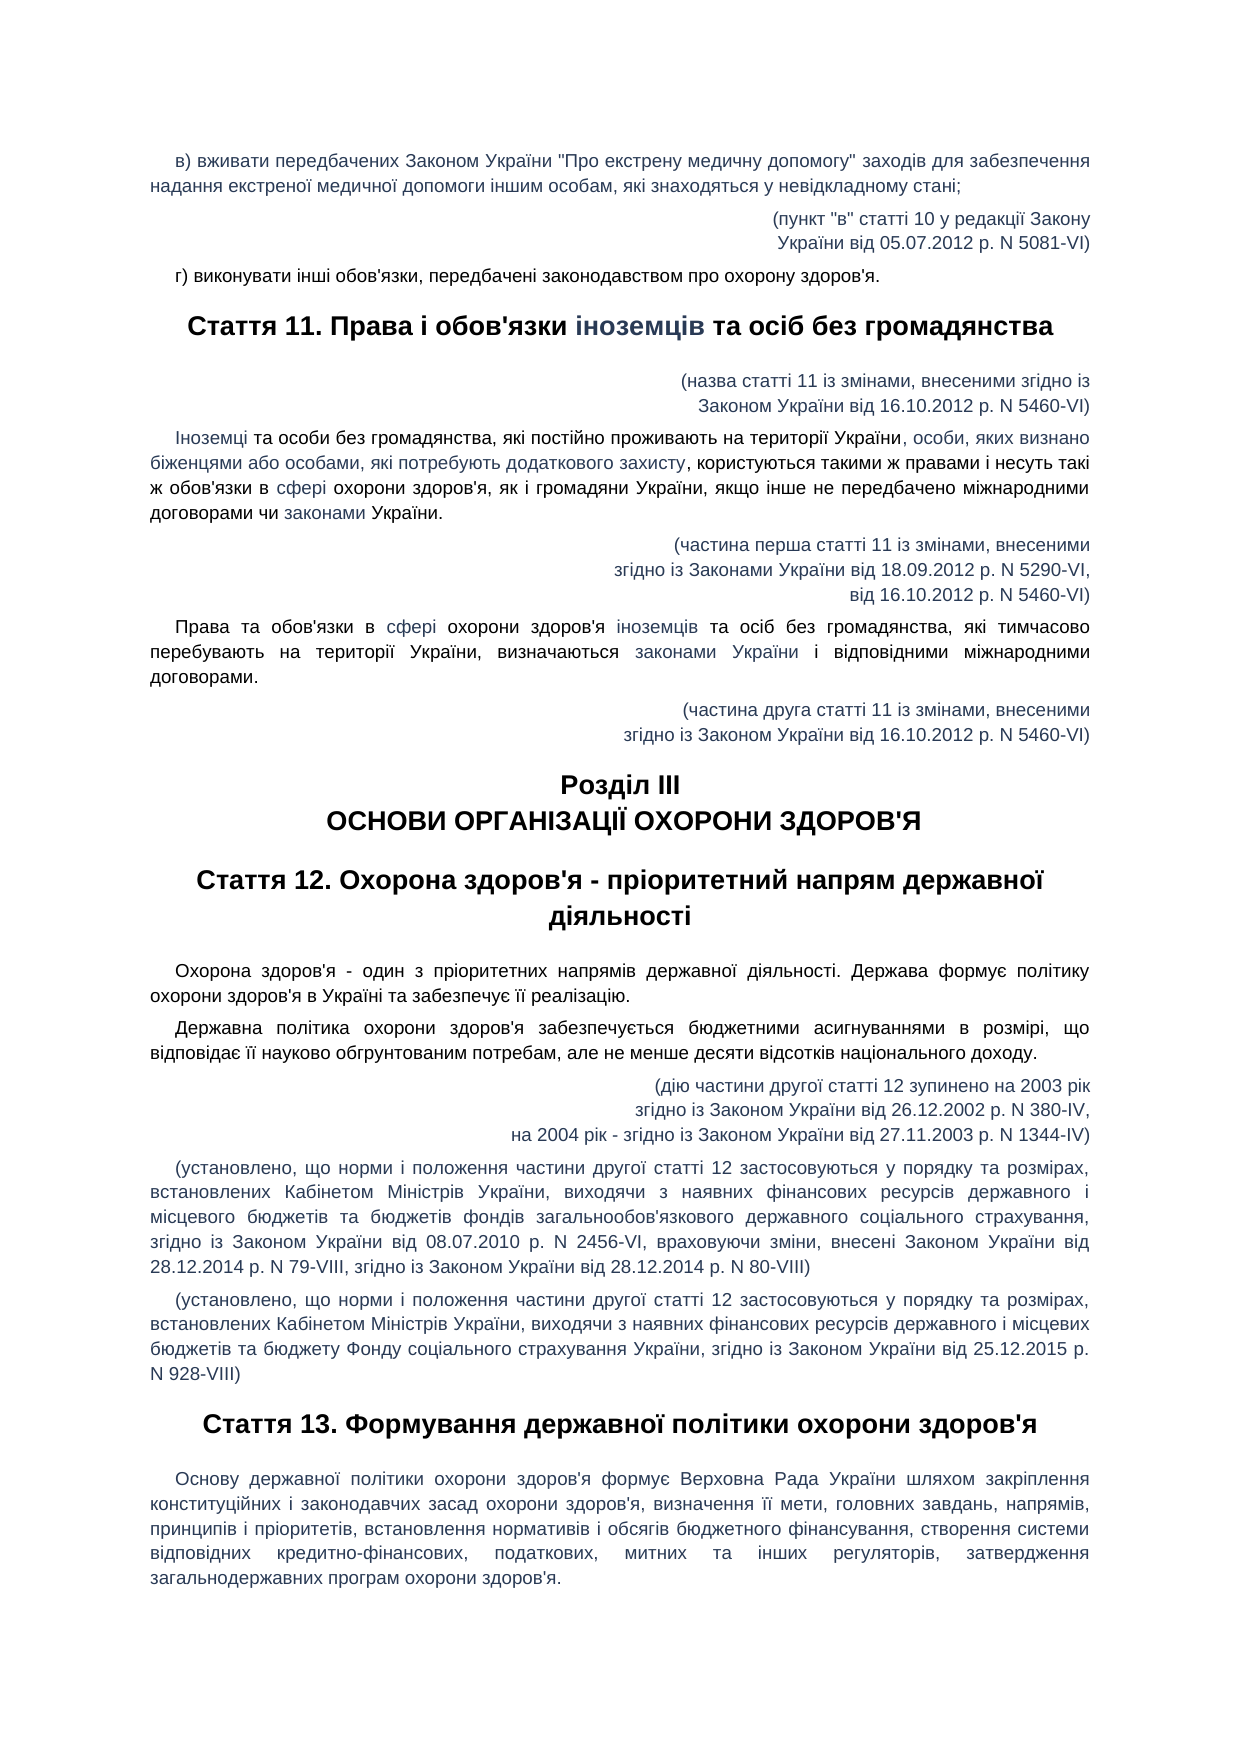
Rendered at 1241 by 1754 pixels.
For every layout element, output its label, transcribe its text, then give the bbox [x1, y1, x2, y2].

text Іноземці та особи без громадянства, які постійно проживають на території України, особи, яких визнано біженцями або особами, які потребують додаткового захисту, користуються такими ж правами і несуть такі ж обов'язки в сфері охорони здоров'я, як і громадяни України, якщо інше не передбачено міжнародними договорами чи законами України. [150, 427, 1090, 523]
text Охорона здоров'я - один з пріоритетних напрямів державної діяльності. Держава формує політику охорони здоров'я в Україні та забезпечує її реалізацію. [150, 959, 1090, 1006]
subtitle Стаття 11. Права і обов'язки іноземців та осіб без громадянства [150, 310, 1090, 342]
subtitle Стаття 13. Формування державної політики охорони здоров'я [150, 1408, 1090, 1439]
subtitle Стаття 12. Охорона здоров'я - пріоритетний напрям державної діяльності [150, 864, 1090, 931]
text Державна політика охорони здоров'я забезпечується бюджетними асигнуваннями в розмірі, що відповідає її науково обгрунтованим потребам, але не менше десяти відсотків національного доходу. [150, 1017, 1090, 1063]
text (установлено, що норми і положення частини другої статті 12 застосовуються у порядку та розмірах, встановлених Кабінетом Міністрів України, виходячи з наявних фінансових ресурсів державного і місцевого бюджетів та бюджетів фондів загальнообов'язкового державного соціального страхування, згідно із Законом України від 08.07.2010 р. N 2456-VI, враховуючи зміни, внесені Законом України від 28.12.2014 р. N 79-VIII, згідно із Законом України від 28.12.2014 р. N 80-VIII) [150, 1157, 1090, 1277]
text (частина перша статті 11 із змінами, внесеними згідно із Законами України від 18.09.2012 р. N 5290-VI, від 16.10.2012 р. N 5460-VI) [150, 534, 1090, 605]
subtitle Розділ III ОСНОВИ ОРГАНІЗАЦІЇ ОХОРОНИ ЗДОРОВ'Я [150, 769, 1090, 836]
text Основу державної політики охорони здоров'я формує Верховна Рада України шляхом закріплення конституційних і законодавчих засад охорони здоров'я, визначення її мети, головних завдань, напрямів, принципів і пріоритетів, встановлення нормативів і обсягів бюджетного фінансування, створення системи відповідних кредитно-фінансових, податкових, митних та інших регуляторів, затвердження загальнодержавних програм охорони здоров'я. [150, 1468, 1090, 1588]
text Права та обов'язки в сфері охорони здоров'я іноземців та осіб без громадянства, які тимчасово перебувають на території України, визначаються законами України і відповідними міжнародними договорами. [150, 616, 1090, 687]
text в) вживати передбачених Законом України "Про екстрену медичну допомогу" заходів для забезпечення надання екстреної медичної допомоги іншим особам, які знаходяться у невідкладному стані; [150, 150, 1090, 196]
text (частина друга статті 11 із змінами, внесеними згідно із Законом України від 16.10.2012 р. N 5460-VI) [150, 698, 1090, 745]
text (дію частини другої статті 12 зупинено на 2003 рік згідно із Законом України від 26.12.2002 р. N 380-IV, на 2004 рік - згідно із Законом України від 27.11.2003 р. N 1344-IV) [150, 1074, 1090, 1146]
text г) виконувати інші обов'язки, передбачені законодавством про охорону здоров'я. [150, 265, 1090, 286]
text (пункт "в" статті 10 у редакції Закону України від 05.07.2012 р. N 5081-VI) [150, 207, 1090, 254]
text (назва статті 11 із змінами, внесеними згідно із Законом України від 16.10.2012 р. N 5460-VI) [150, 370, 1090, 416]
text (установлено, що норми і положення частини другої статті 12 застосовуються у порядку та розмірах, встановлених Кабінетом Міністрів України, виходячи з наявних фінансових ресурсів державного і місцевих бюджетів та бюджету Фонду соціального страхування України, згідно із Законом України від 25.12.2015 р. N 928-VIII) [150, 1288, 1090, 1384]
